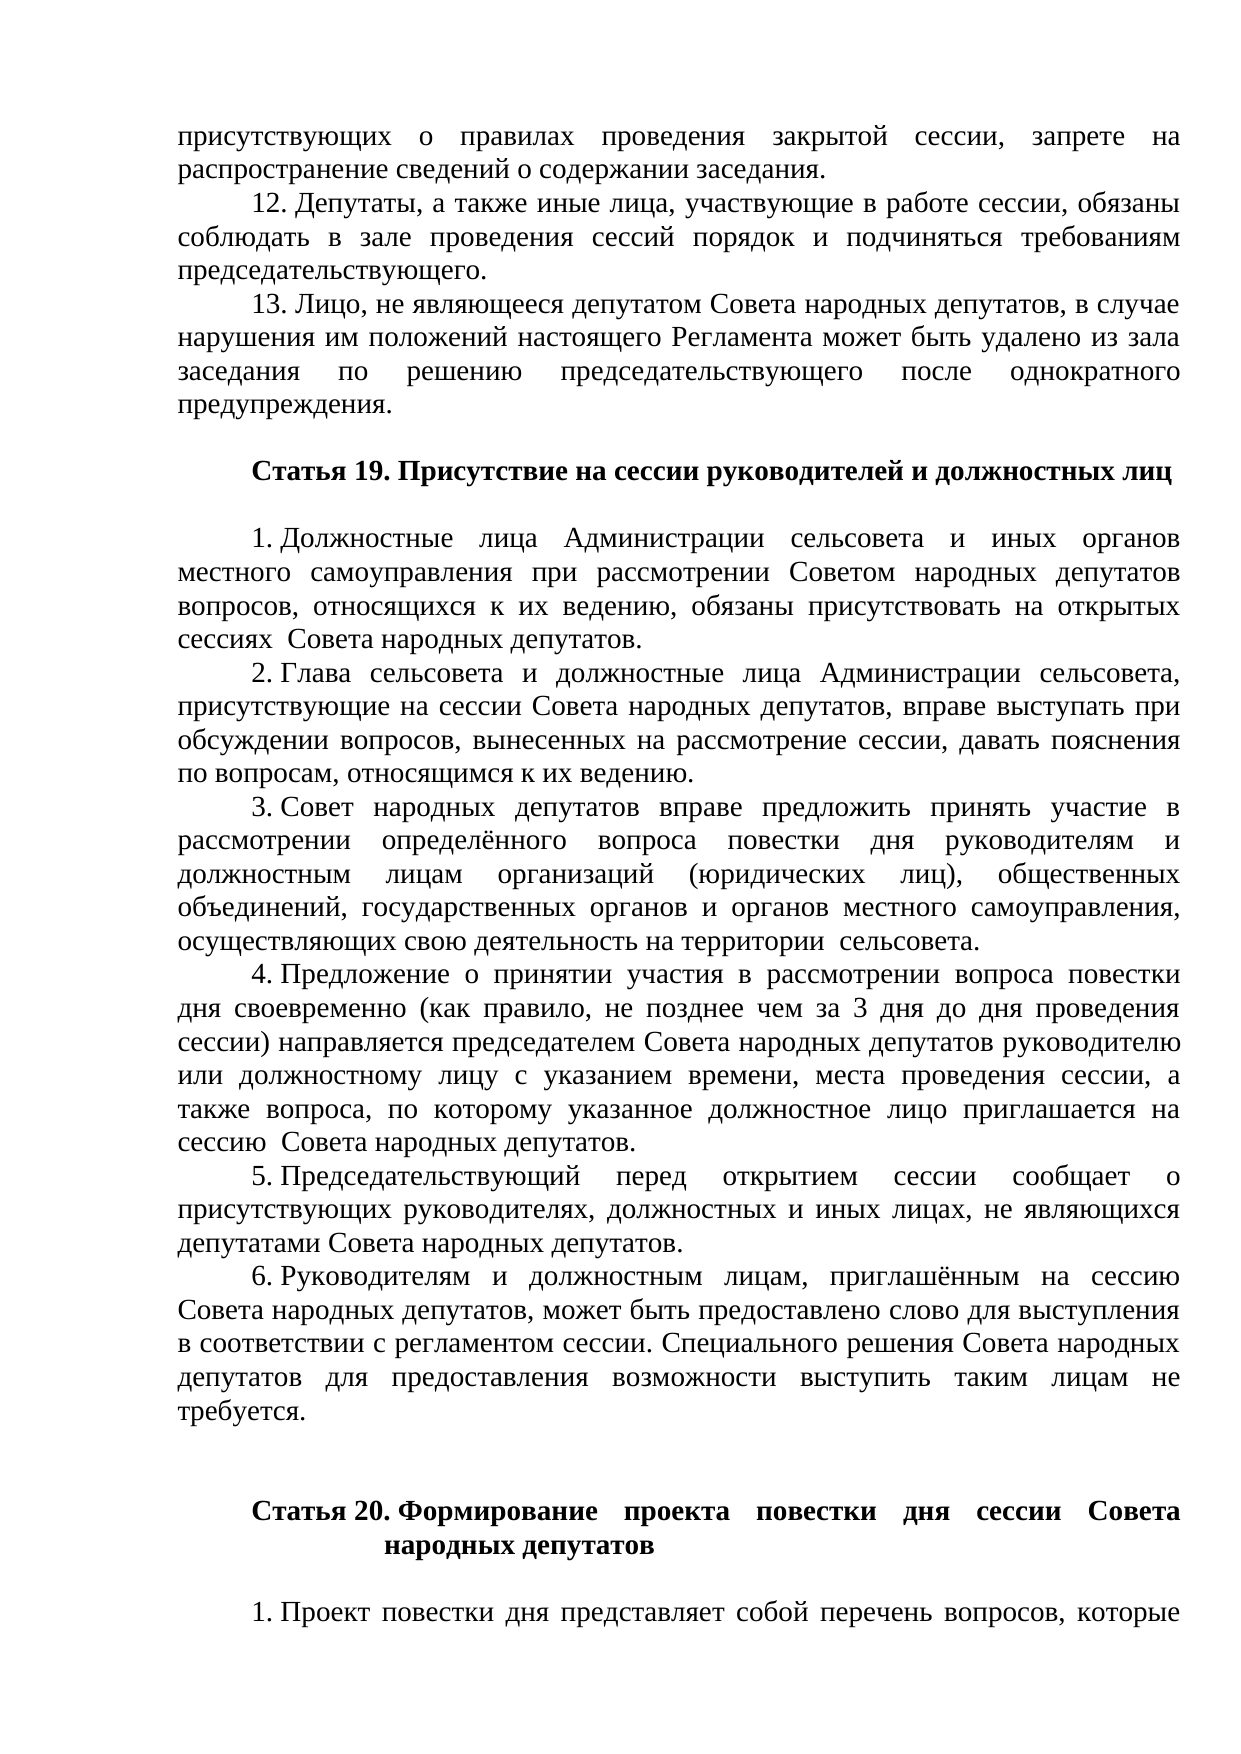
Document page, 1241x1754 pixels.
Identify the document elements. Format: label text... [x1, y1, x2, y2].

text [177, 118, 1181, 185]
text 6. Руководителям и должностным лицам, приглашённым на сессию Совета народных депутатов, может быть предоставлено слово для выступления в соответствии с регламентом сессии. Специального решения Совета народных депутатов для предоставления возможности выступить таким лицам не требуется. [177, 1258, 1181, 1426]
text 5. Председательствующий перед открытием сессии сообщает о присутствующих руководителях, должностных и иных лицах, не являющихся депутатами Совета народных депутатов. [177, 1158, 1181, 1258]
text 1. Должностные лица Администрации сельсовета и иных органов местного самоуправления при рассмотрении Советом народных депутатов вопросов, относящихся к их ведению, обязаны присутствовать на открытых сессиях Совета народных депутатов. [177, 521, 1181, 655]
text 12. Депутаты, а также иные лица, участвующие в работе сессии, обязаны соблюдать в зале проведения сессий порядок и подчиняться требованиям председательствующего. [177, 185, 1181, 286]
text 13. Лицо, не являющееся депутатом Совета народных депутатов, в случае нарушения им положений настоящего Регламента может быть удалено из зала заседания по решению председательствующего после однократного предупреждения. [177, 286, 1181, 420]
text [177, 1594, 1181, 1627]
text 2. Глава сельсовета и должностные лица Администрации сельсовета, присутствующие на сессии Совета народных депутатов, вправе выступать при обсуждении вопросов, вынесенных на рассмотрение сессии, давать пояснения по вопросам, относящимся к их ведению. [177, 655, 1181, 789]
text 4. Предложение о принятии участия в рассмотрении вопроса повестки дня своевременно (как правило, не позднее чем за 3 дня до дня проведения сессии) направляется председателем Совета народных депутатов руководителю или должностному лицу с указанием времени, места проведения сессии, а также вопроса, по которому указанное должностное лицо приглашается на сессию Совета народных депутатов. [177, 957, 1181, 1158]
text 3. Совет народных депутатов вправе предложить принять участие в рассмотрении определённого вопроса повестки дня руководителям и должностным лицам организаций (юридических лиц), общественных объединений, государственных органов и органов местного самоуправления, осуществляющих свою деятельность на территории сельсовета. [177, 789, 1181, 957]
text Статья 20. Формирование проекта повестки дня сессии Совета народных депутатов [251, 1493, 1181, 1560]
text Статья 19. Присутствие на сессии руководителей и должностных лиц [177, 453, 1181, 487]
